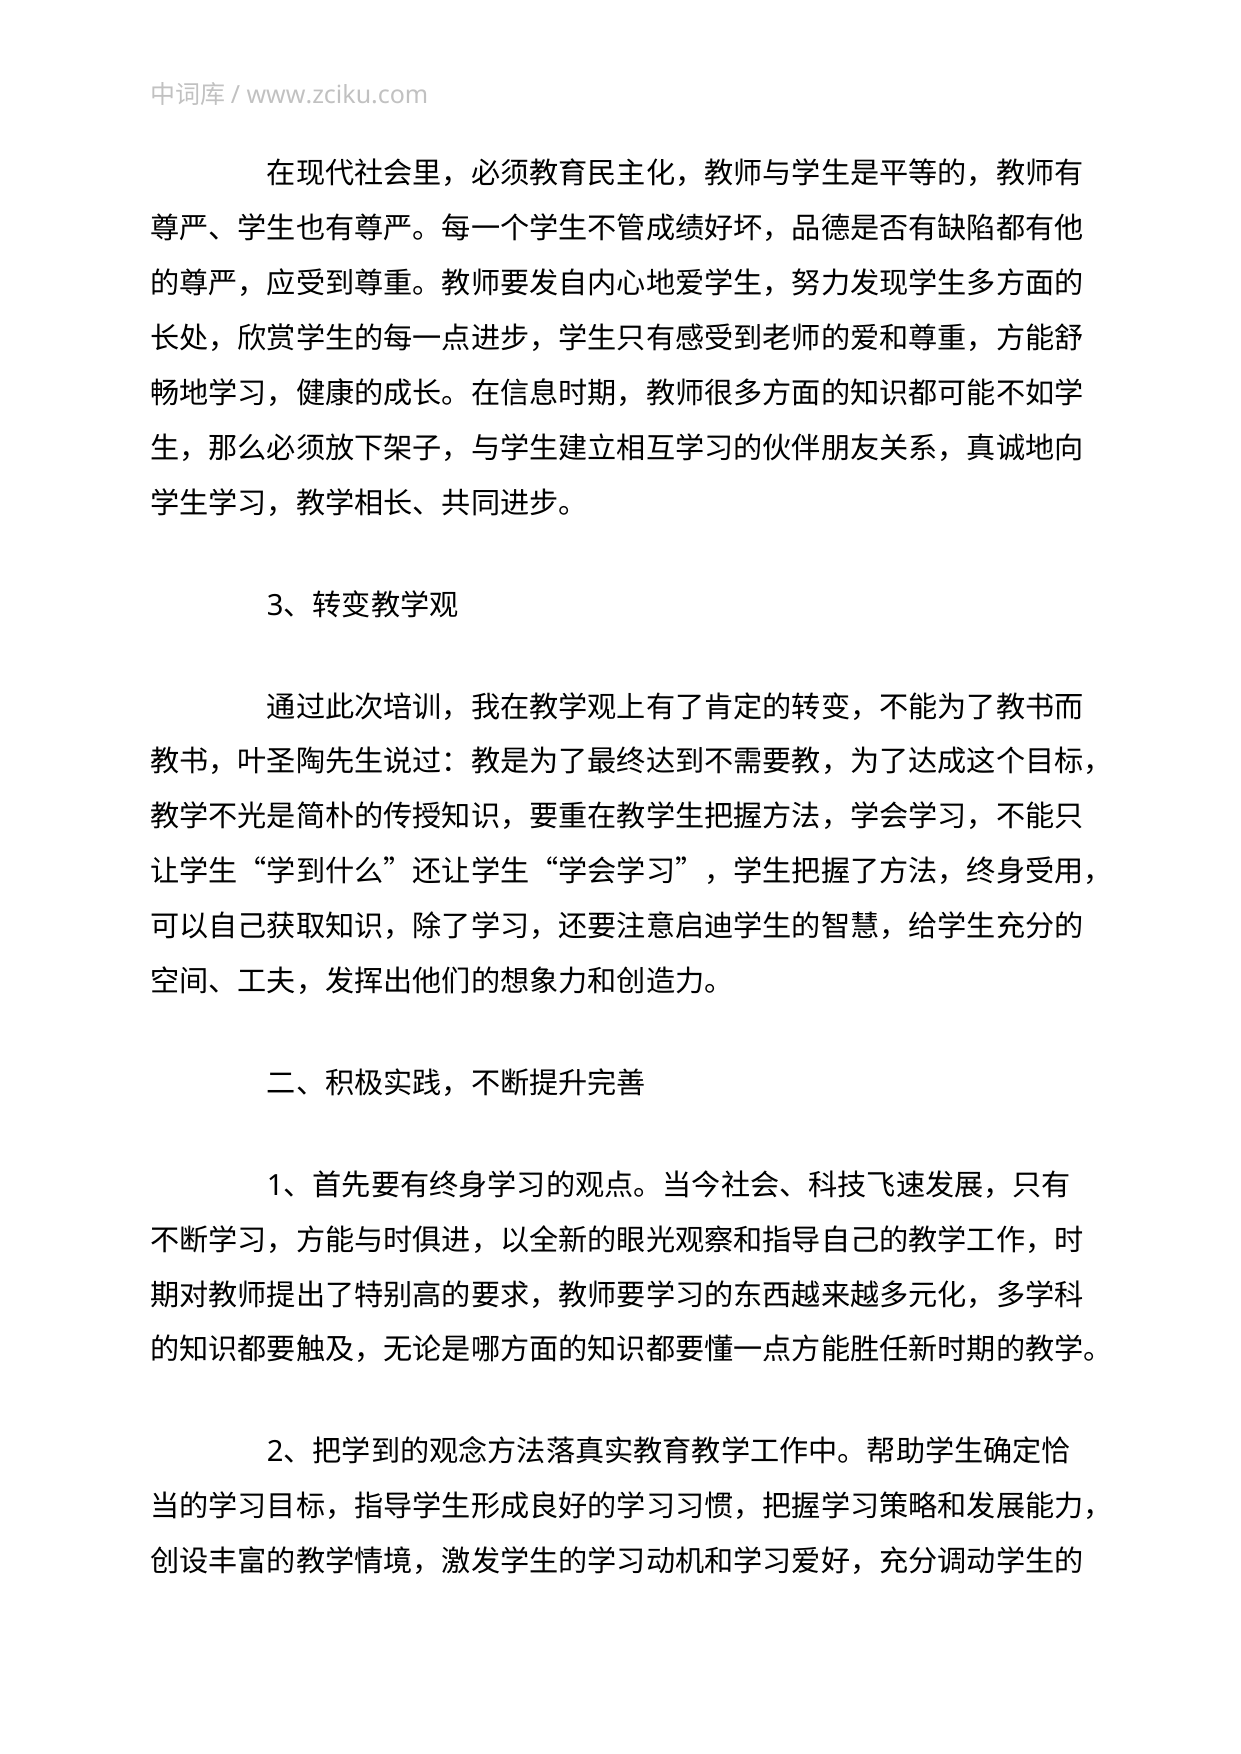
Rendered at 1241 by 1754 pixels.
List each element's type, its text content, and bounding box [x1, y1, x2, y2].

text 通过此次培训，我在教学观上有了肯定的转变，不能为了教书而教书，叶圣陶先生说过：教是为了最终达到不需要教，为了达成这个目标，教学不光是简朴的传授知识，要重在教学生把握方法，学会学习，不能只让学生“学到什么”还让学生“学会学习”，学生把握了方法，终身受用，可以自己获取知识，除了学习，还要注意启迪学生的智慧，给学生充分的空间、工夫，发挥出他们的想象力和创造力。 [150, 683, 1090, 1000]
text 1、首先要有终身学习的观点。当今社会、科技飞速发展，只有不断学习，方能与时俱进，以全新的眼光观察和指导自己的教学工作，时期对教师提出了特别高的要求，教师要学习的东西越来越多元化，多学科的知识都要触及，无论是哪方面的知识都要懂一点方能胜任新时期的教学。 [150, 1161, 1090, 1368]
text 二、积极实践，不断提升完善 [150, 1059, 1090, 1102]
text 3、转变教学观 [150, 581, 1090, 623]
text 在现代社会里，必须教育民主化，教师与学生是平等的，教师有尊严、学生也有尊严。每一个学生不管成绩好坏，品德是否有缺陷都有他的尊严，应受到尊重。教师要发自内心地爱学生，努力发现学生多方面的长处，欣赏学生的每一点进步，学生只有感受到老师的爱和尊重，方能舒畅地学习，健康的成长。在信息时期，教师很多方面的知识都可能不如学生，那么必须放下架子，与学生建立相互学习的伙伴朋友关系，真诚地向学生学习，教学相长、共同进步。 [150, 150, 1090, 522]
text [150, 1428, 1090, 1580]
